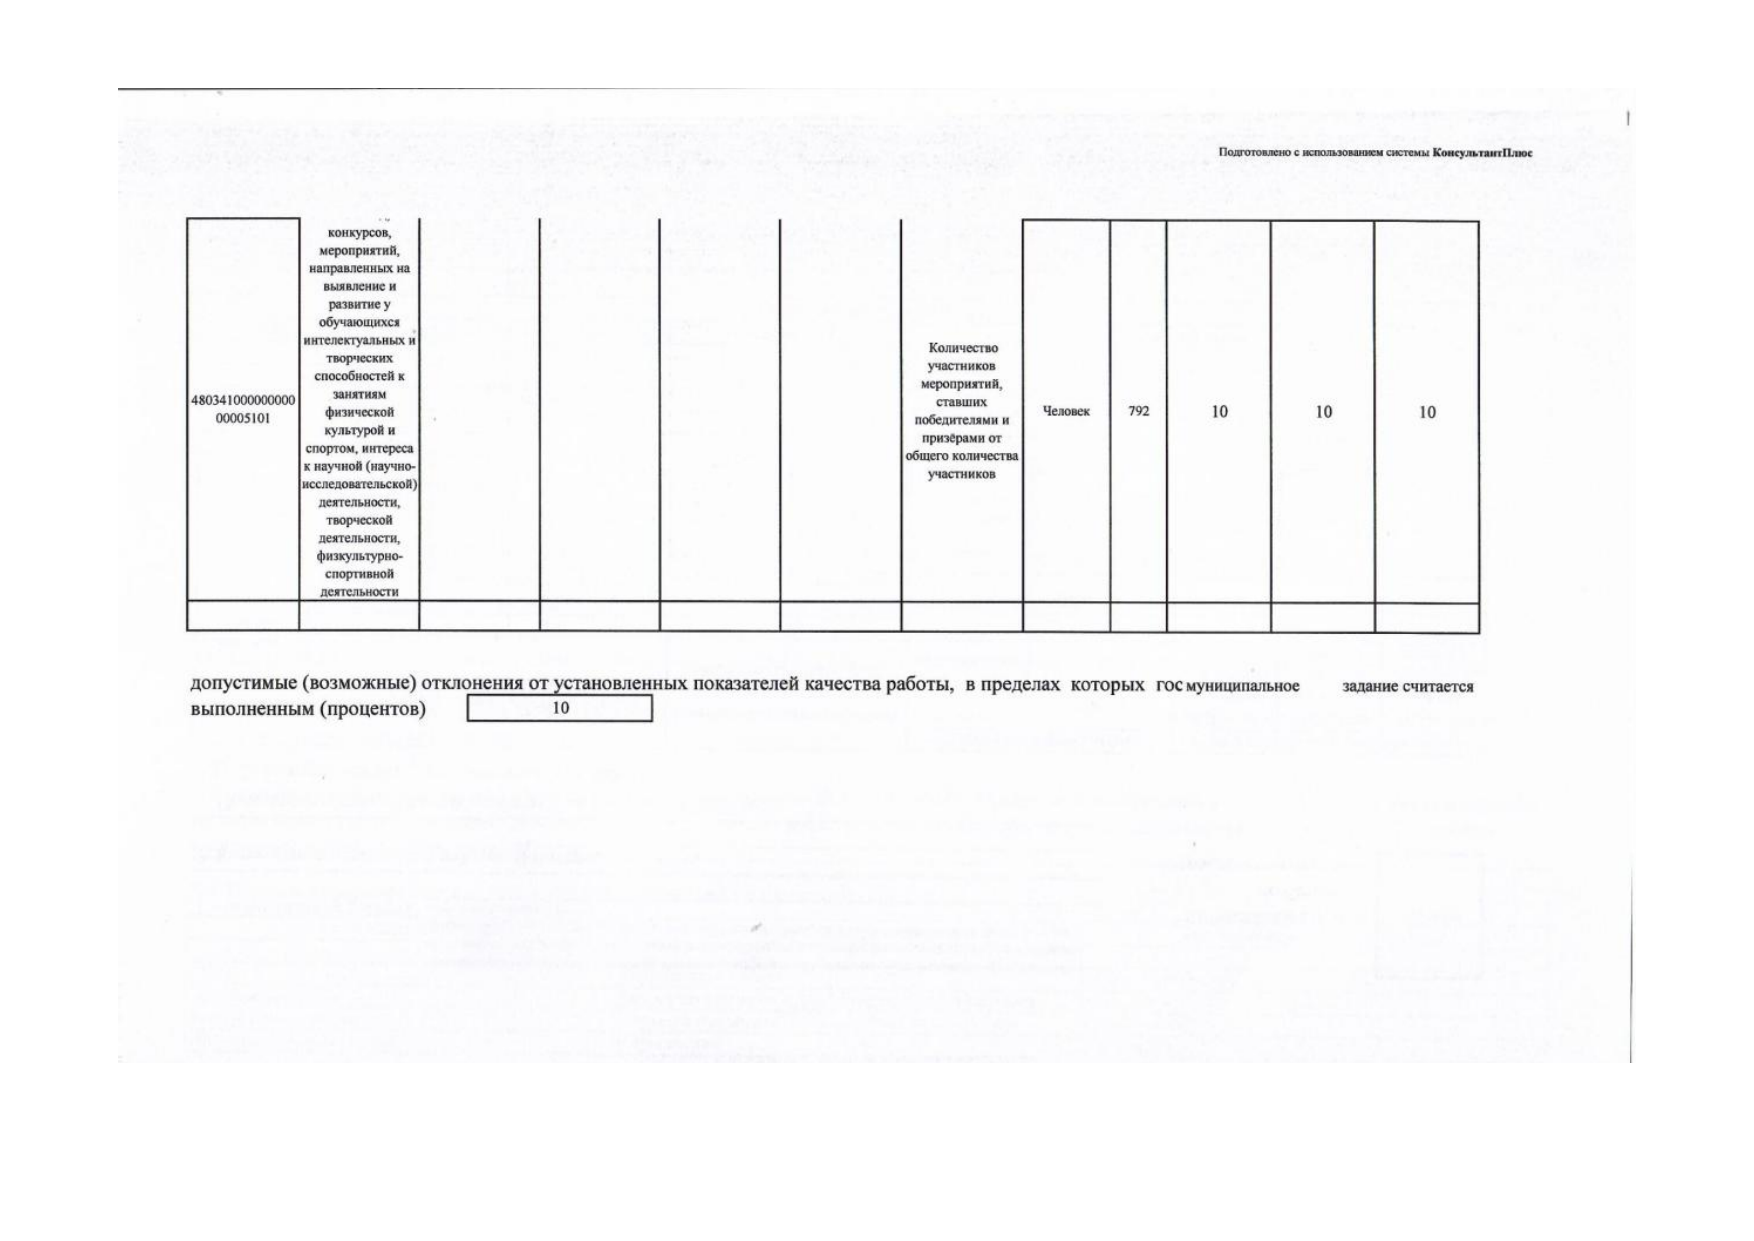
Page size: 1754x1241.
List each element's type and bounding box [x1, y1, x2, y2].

picture [118, 88, 1636, 1063]
